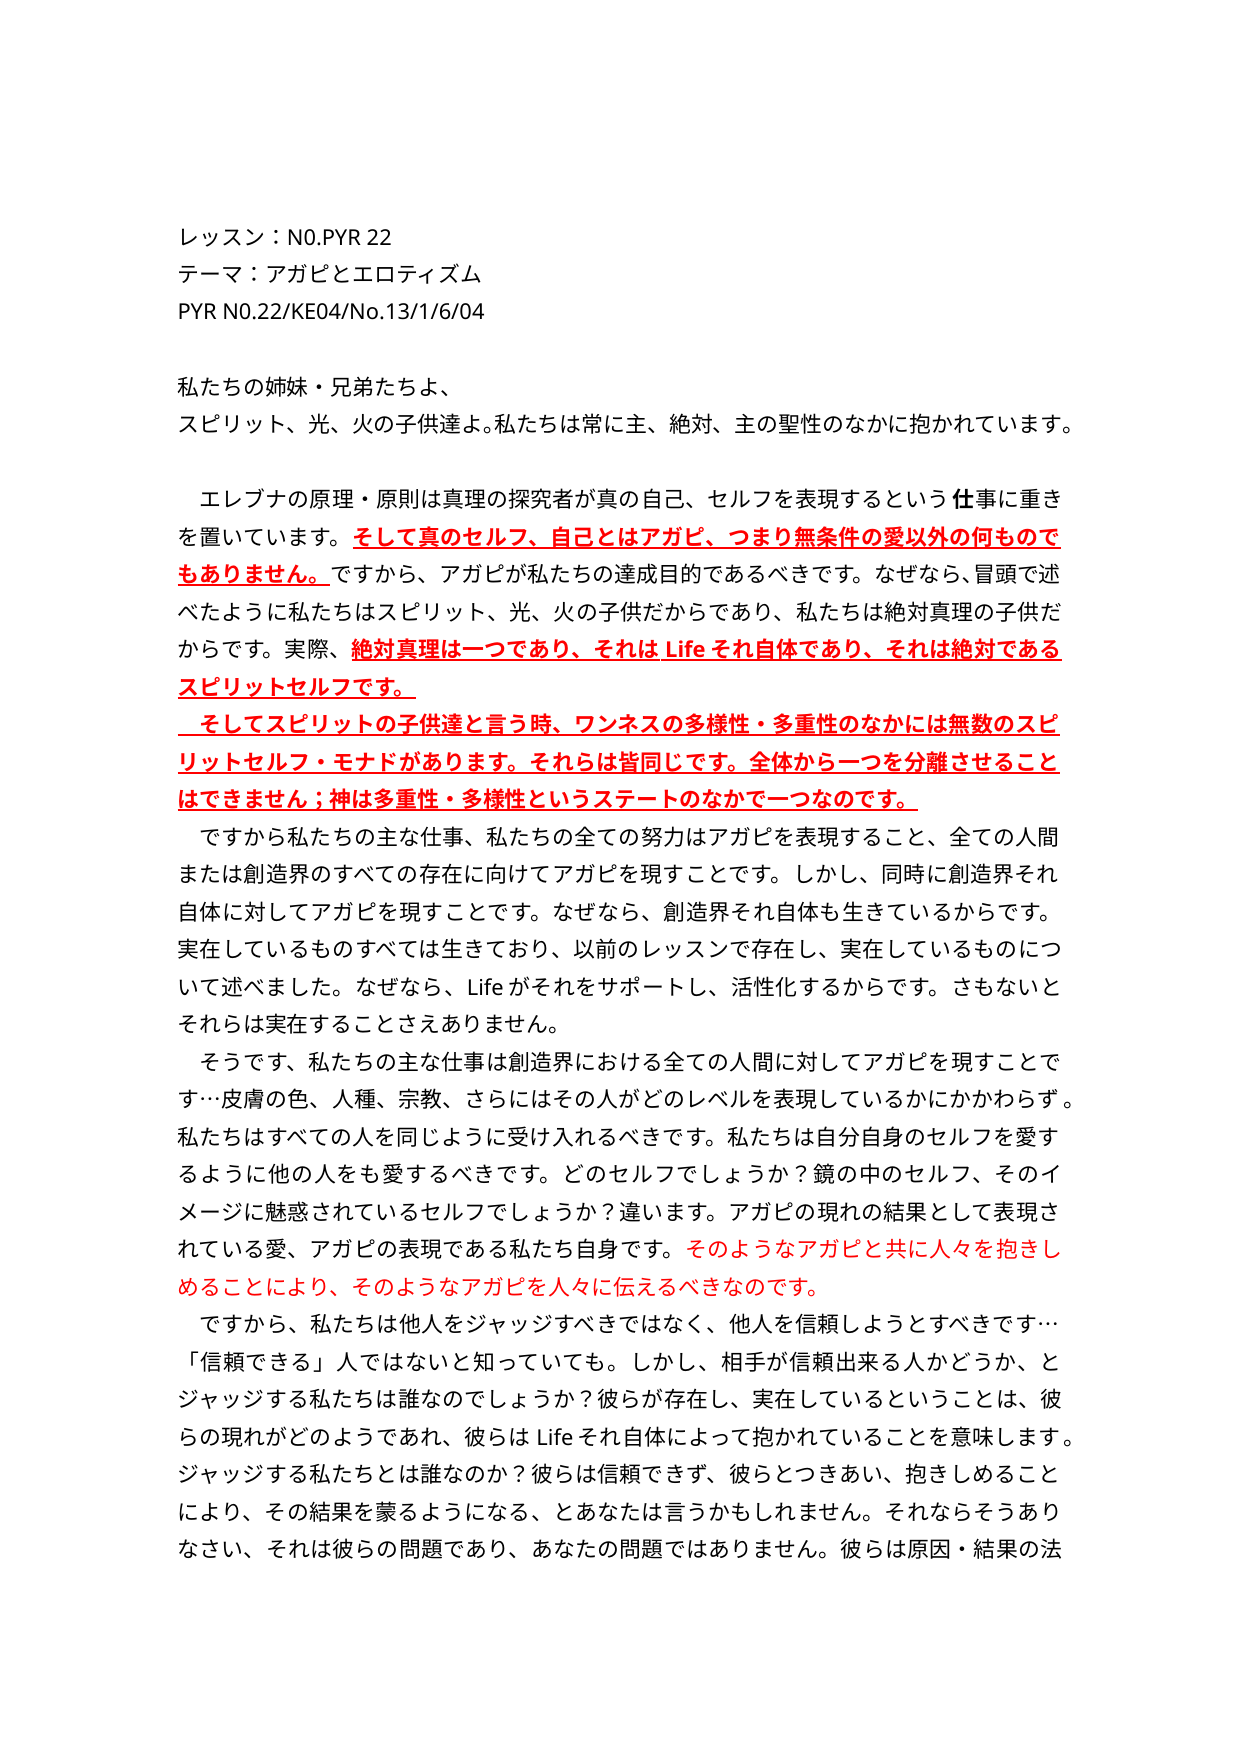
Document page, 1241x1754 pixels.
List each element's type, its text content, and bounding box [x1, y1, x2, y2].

text レッスン：N0.PYR 22 [177, 217, 1063, 254]
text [177, 1304, 1063, 1567]
text スピリット、光、火の子供達よ｡私たちは常に主、絶対、主の聖性のなかに抱かれています。 [177, 404, 1063, 442]
text エレブナの原理・原則は真理の探究者が真の自己、セルフを表現するという仕事に重きを置いています。そして真のセルフ、自己とはアガピ、つまり無条件の愛以外の何ものでもありません。ですから、アガピが私たちの達成目的であるべきです。なぜなら､冒頭で述べたように私たちはスピリット、光、火の子供だからであり、私たちは絶対真理の子供だからです。実際、絶対真理は一つであり、それはLifeそれ自体であり、それは絶対であるスピリットセルフです。 [177, 479, 1063, 704]
text そしてスピリットの子供達と言う時、ワンネスの多様性・多重性のなかには無数のスピリットセルフ・モナドがあります。それらは皆同じです。全体から一つを分離させることはできません；神は多重性・多様性というステートのなかで一つなのです。 [177, 704, 1063, 817]
text そうです、私たちの主な仕事は創造界における全ての人間に対してアガピを現すことです…皮膚の色、人種、宗教、さらにはその人がどのレベルを表現しているかにかかわらず。私たちはすべての人を同じように受け入れるべきです。私たちは自分自身のセルフを愛するように他の人をも愛するべきです。どのセルフでしょうか？鏡の中のセルフ、そのイメージに魅惑されているセルフでしょうか？違います。アガピの現れの結果として表現されている愛、アガピの表現である私たち自身です。そのようなアガピと共に人々を抱きしめることにより、そのようなアガピを人々に伝えるべきなのです。 [177, 1042, 1063, 1304]
text 私たちの姉妹・兄弟たちよ、 [177, 367, 1063, 404]
text テーマ：アガピとエロティズム [177, 254, 1063, 292]
text ですから私たちの主な仕事、私たちの全ての努力はアガピを表現すること、全ての人間または創造界のすべての存在に向けてアガピを現すことです。しかし、同時に創造界それ自体に対してアガピを現すことです。なぜなら、創造界それ自体も生きているからです。実在しているものすべては生きており、以前のレッスンで存在し、実在しているものについて述べました。なぜなら、Lifeがそれをサポートし、活性化するからです。さもないとそれらは実在することさえありません。 [177, 817, 1063, 1042]
text PYR N0.22/KE04/No.13/1/6/04 [177, 292, 1063, 329]
